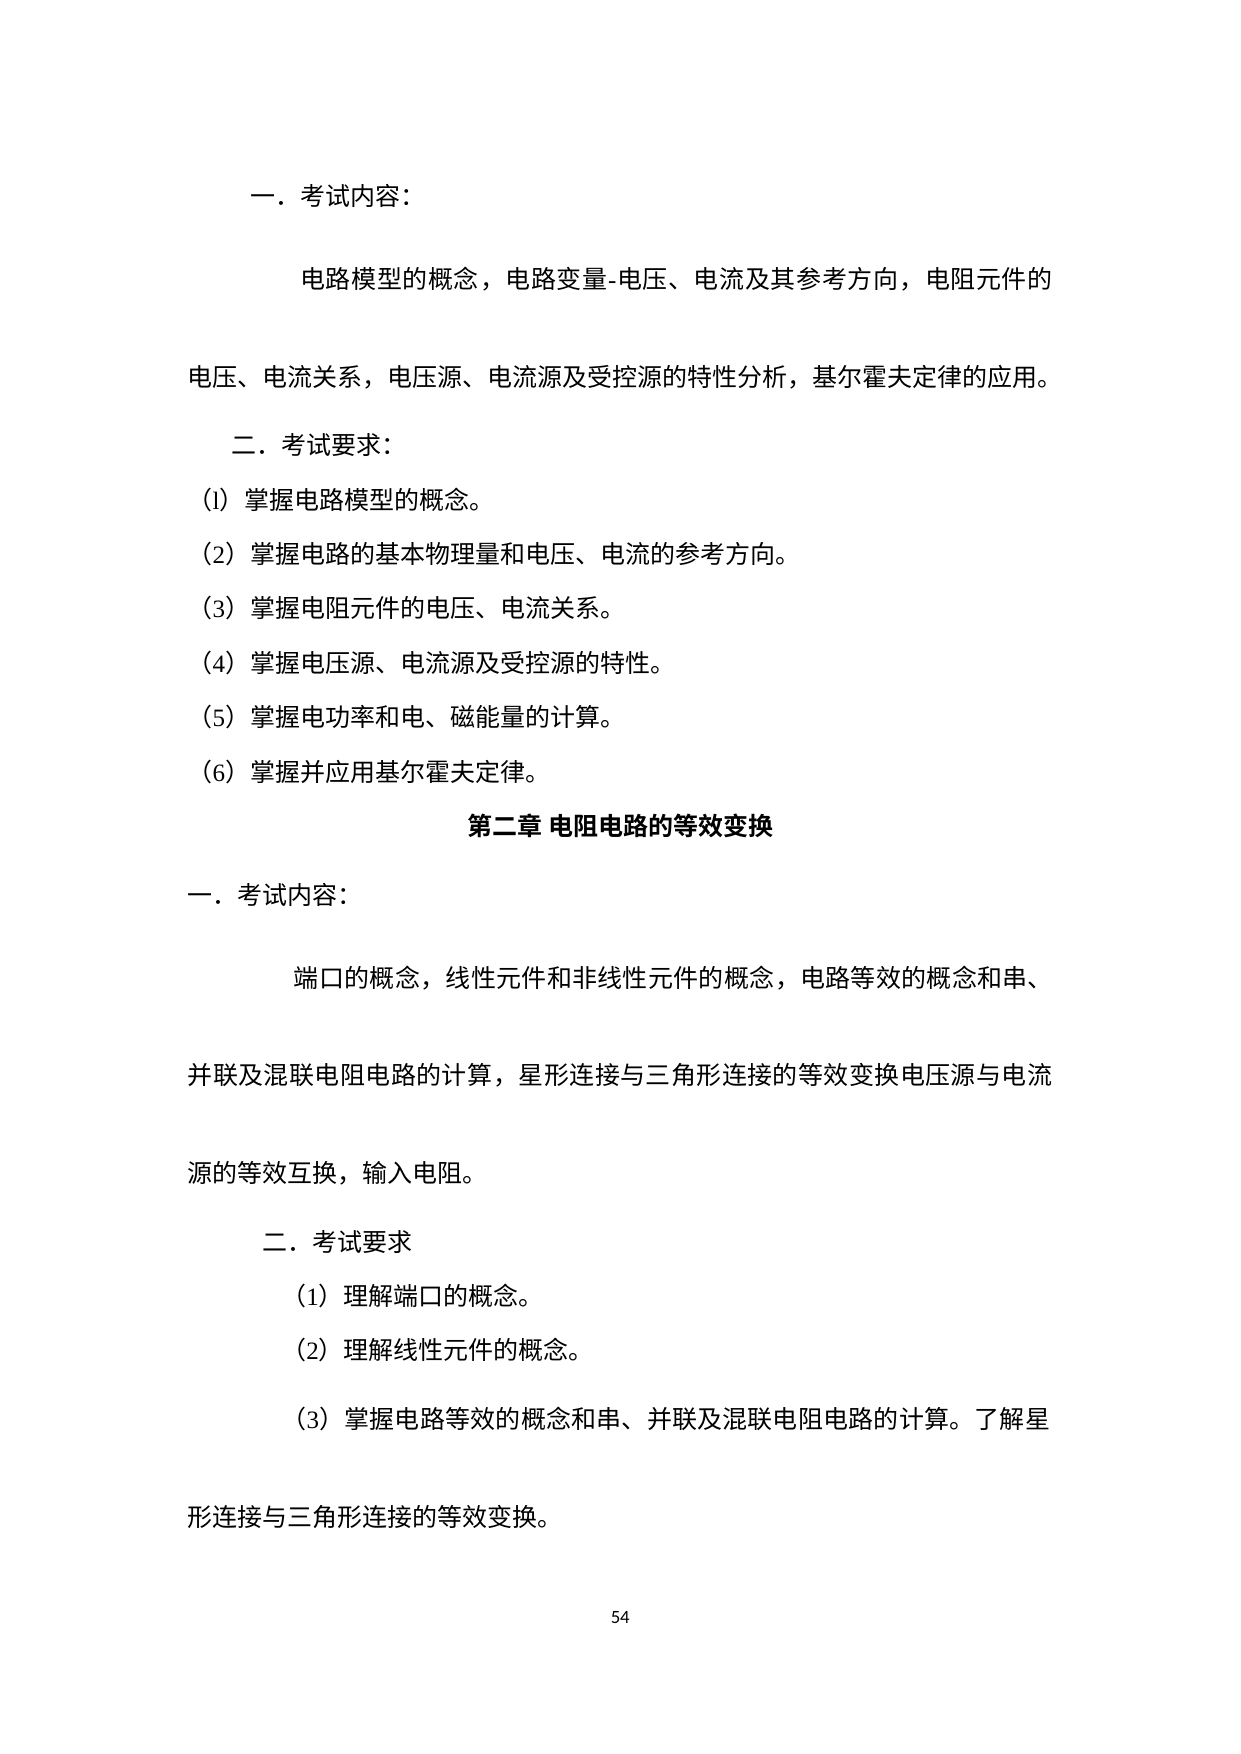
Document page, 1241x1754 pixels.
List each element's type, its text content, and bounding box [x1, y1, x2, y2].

text （3）掌握电路等效的概念和串、并联及混联电阻电路的计算。了解星形连接与三角形连接的等效变换。 [187, 1385, 1053, 1548]
text 一．考试内容： [187, 162, 1053, 227]
text （l）掌握电路模型的概念。 [187, 480, 1053, 516]
text （2）掌握电路的基本物理量和电压、电流的参考方向。 [187, 534, 1053, 571]
text （6）掌握并应用基尔霍夫定律。 [187, 752, 1053, 788]
text （4）掌握电压源、电流源及受控源的特性。 [187, 643, 1053, 679]
text 第二章 电阻电路的等效变换 [187, 806, 1053, 843]
text 电路模型的概念，电路变量-电压、电流及其参考方向，电阻元件的电压、电流关系，电压源、电流源及受控源的特性分析，基尔霍夫定律的应用。 [187, 245, 1053, 408]
text （5）掌握电功率和电、磁能量的计算。 [187, 698, 1053, 734]
text 二．考试要求 [187, 1222, 1053, 1258]
text （3）掌握电阻元件的电压、电流关系。 [187, 589, 1053, 625]
text 二．考试要求： [231, 426, 1053, 462]
text 端口的概念，线性元件和非线性元件的概念，电路等效的概念和串、并联及混联电阻电路的计算，星形连接与三角形连接的等效变换电压源与电流源的等效互换，输入电阻。 [187, 944, 1053, 1204]
text （2）理解线性元件的概念。 [187, 1331, 1053, 1367]
text 一．考试内容： [187, 861, 1053, 926]
text （1）理解端口的概念。 [187, 1276, 1053, 1313]
